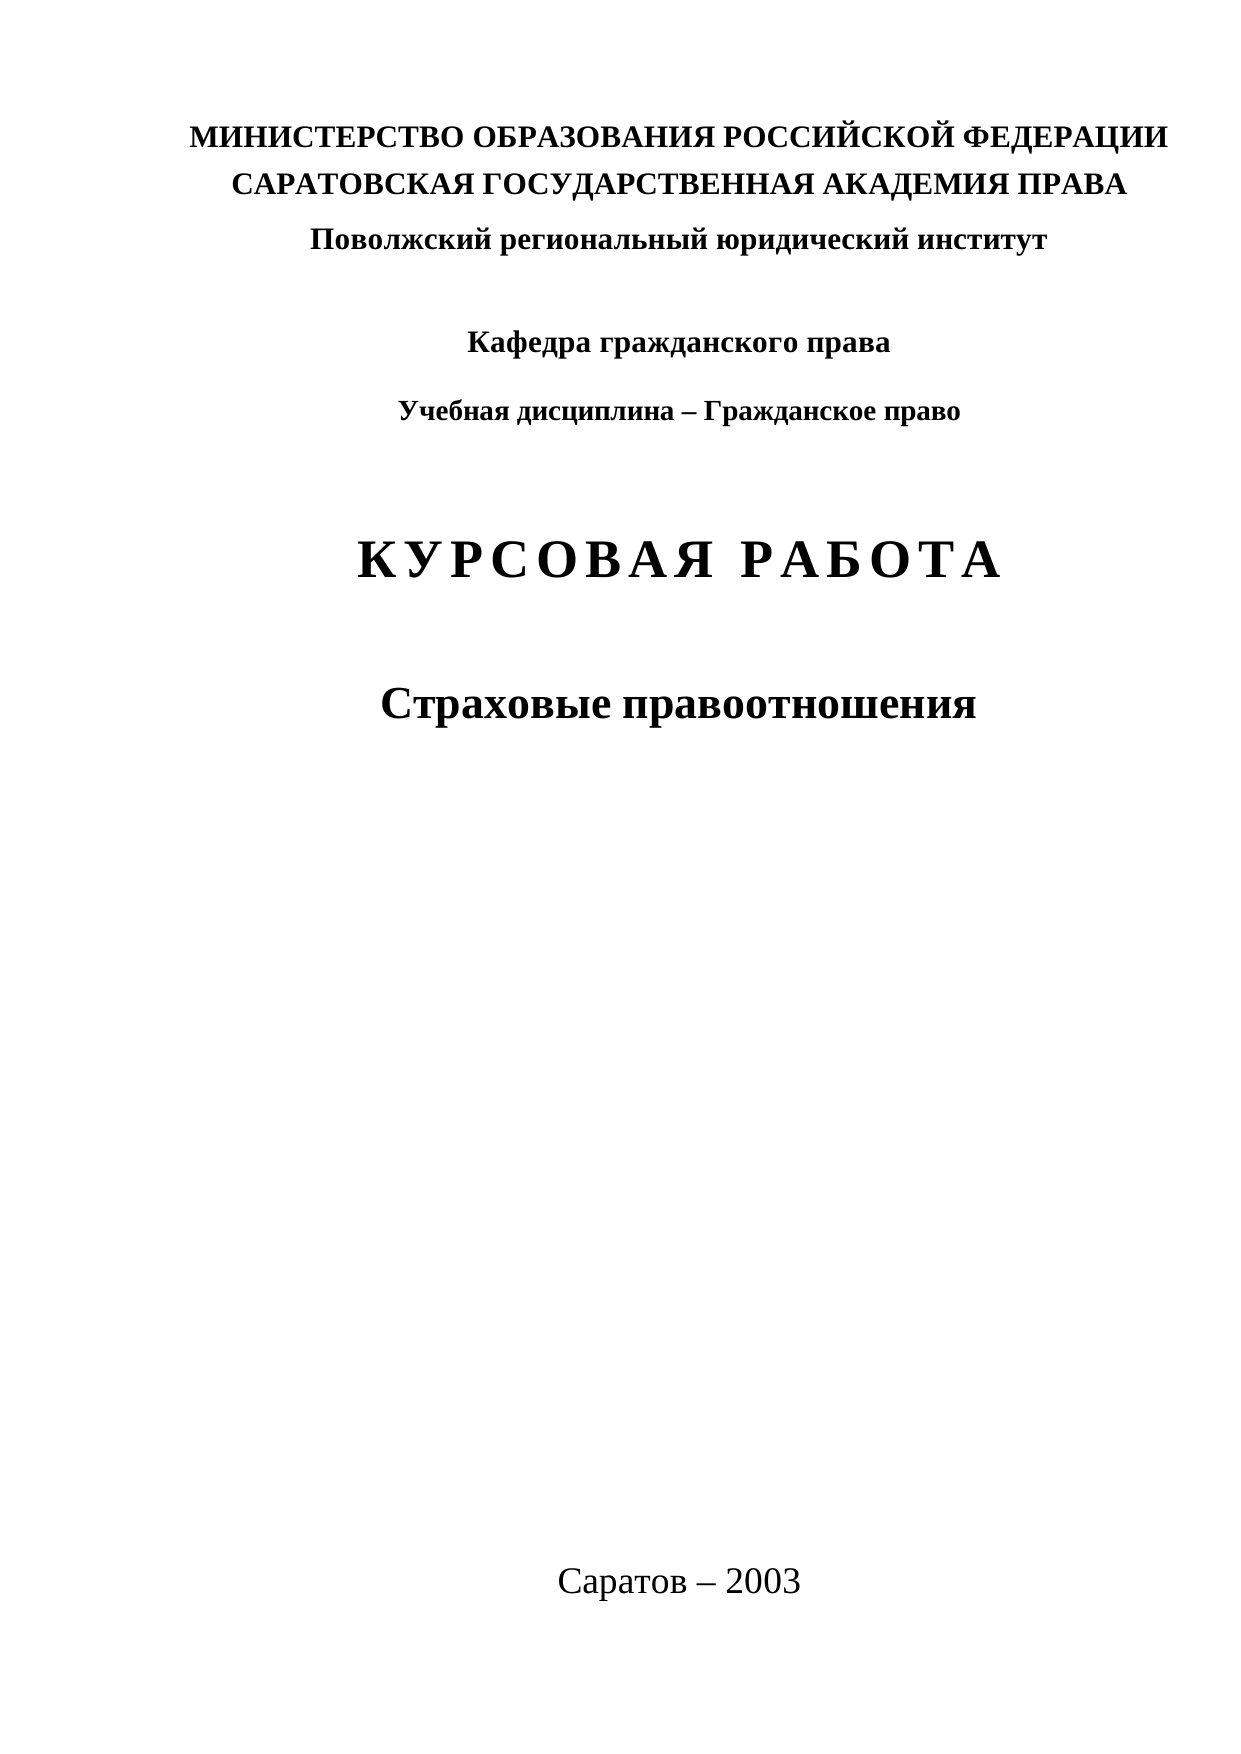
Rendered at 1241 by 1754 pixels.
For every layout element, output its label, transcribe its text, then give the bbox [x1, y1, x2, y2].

text Кафедра гражданского права [177, 323, 1181, 359]
text Саратовская государственная академия права [177, 164, 1181, 201]
text Страховые правоотношения [177, 675, 1181, 728]
text Саратов – 2003 [177, 1558, 1181, 1601]
text Поволжский региональный юридический институт [177, 219, 1181, 256]
text МИНИСТЕРСТВО ОБРАЗОВАНИЯ РОССИЙСКОЙ ФЕДЕРАЦИИ [177, 118, 1181, 154]
text КУРСОВАЯ РАБОТА [177, 527, 1181, 589]
text Учебная дисциплина – Гражданское право [177, 393, 1181, 427]
